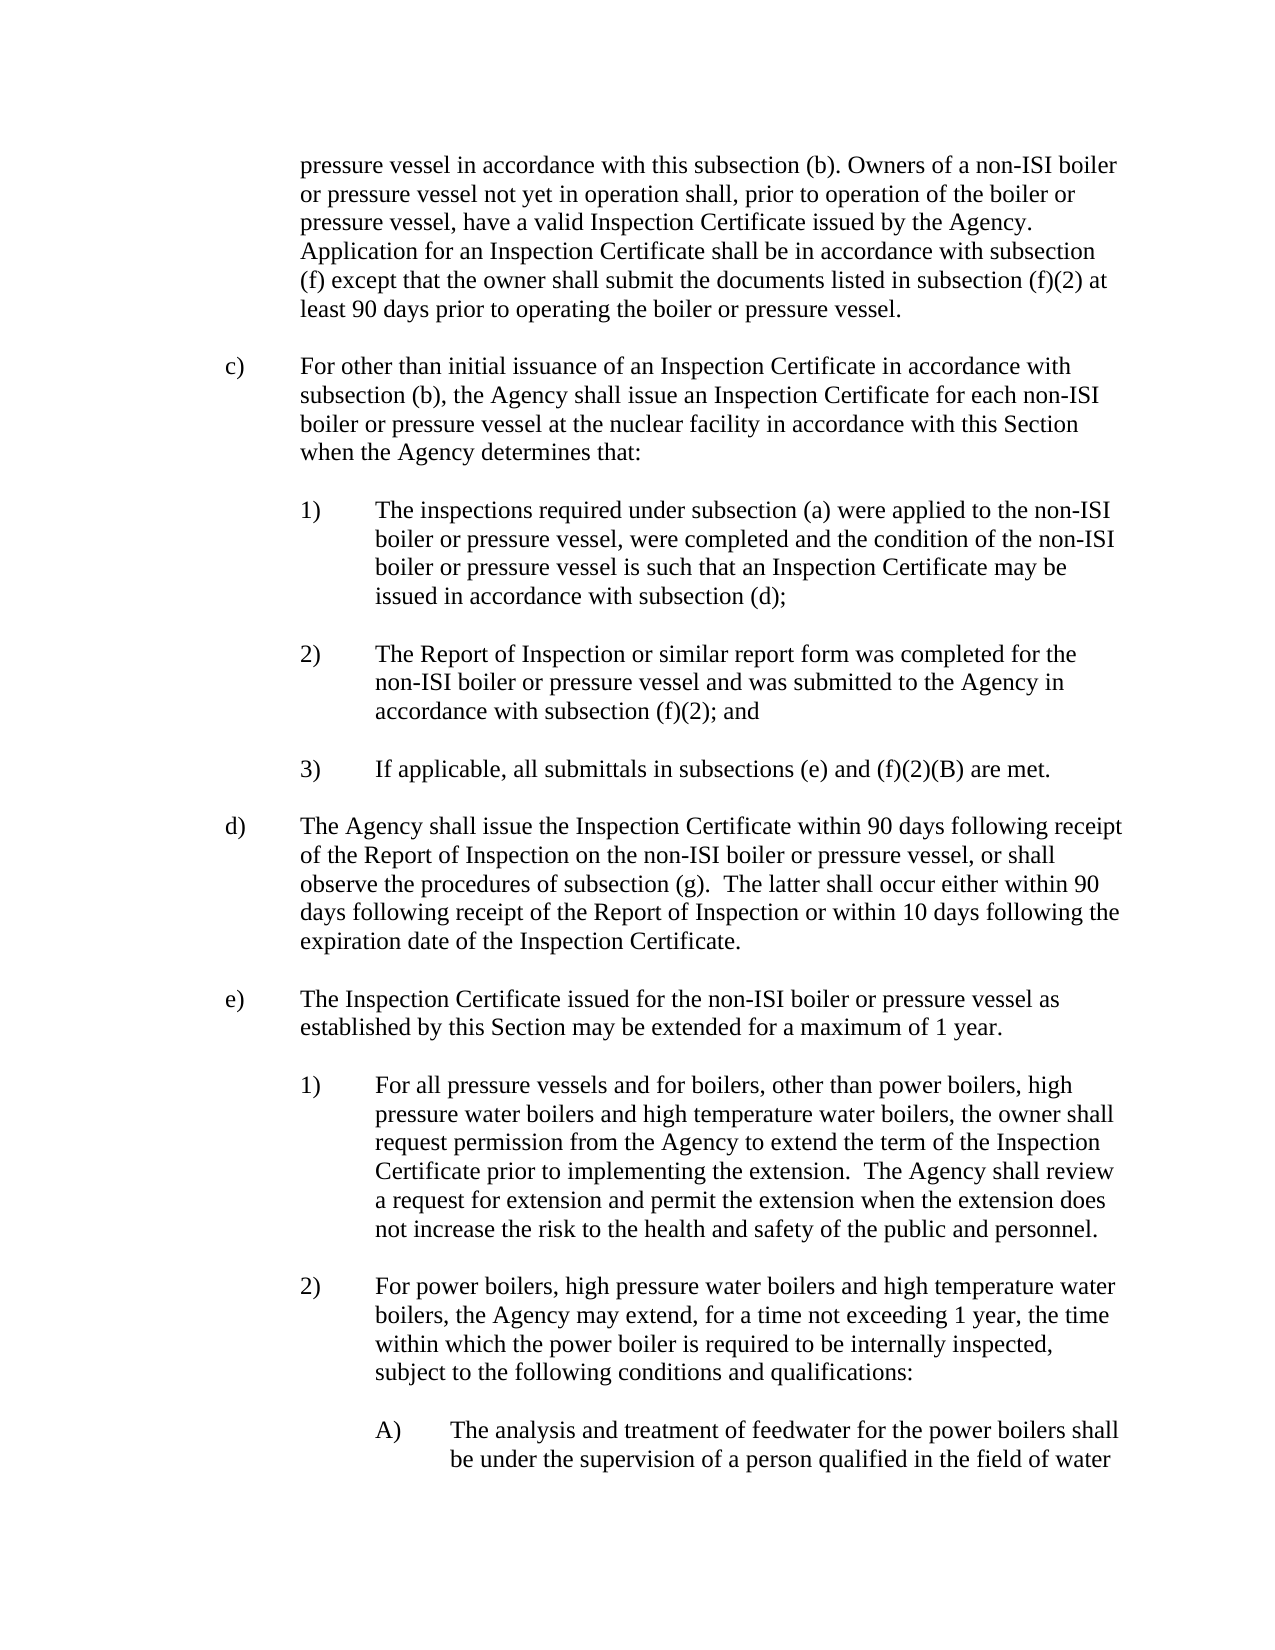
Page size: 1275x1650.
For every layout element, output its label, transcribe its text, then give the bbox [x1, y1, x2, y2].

text 1) For all pressure vessels and for boilers, other than power boilers, high pressure water boilers and high temperature water boilers, the owner shall request permission from the Agency to extend the term of the Inspection Certificate prior to implementing the extension. The Agency shall review a request for extension and permit the extension when the extension does not increase the risk to the health and safety of the public and personnel. [300, 1070, 1125, 1242]
text 1) The inspections required under subsection (a) were applied to the non-ISI boiler or pressure vessel, were completed and the condition of the non-ISI boiler or pressure vessel is such that an Inspection Certificate may be issued in accordance with subsection (d); [300, 495, 1125, 610]
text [225, 150, 1125, 322]
text c) For other than initial issuance of an Inspection Certificate in accordance with subsection (b), the Agency shall issue an Inspection Certificate for each non-ISI boiler or pressure vessel at the nuclear facility in accordance with this Section when the Agency determines that: [225, 351, 1125, 466]
text 2) The Report of Inspection or similar report form was completed for the non-ISI boiler or pressure vessel and was submitted to the Agency in accordance with subsection (f)(2); and [300, 639, 1125, 725]
text e) The Inspection Certificate issued for the non-ISI boiler or pressure vessel as established by this Section may be extended for a maximum of 1 year. [225, 984, 1125, 1041]
text d) The Agency shall issue the Inspection Certificate within 90 days following receipt of the Report of Inspection on the non-ISI boiler or pressure vessel, or shall observe the procedures of subsection (g). The latter shall occur either within 90 days following receipt of the Report of Inspection or within 10 days following the expiration date of the Inspection Certificate. [225, 811, 1125, 955]
text 2) For power boilers, high pressure water boilers and high temperature water boilers, the Agency may extend, for a time not exceeding 1 year, the time within which the power boiler is required to be internally inspected, subject to the following conditions and qualifications: [300, 1271, 1125, 1386]
text 3) If applicable, all submittals in subsections (e) and (f)(2)(B) are met. [300, 754, 1125, 782]
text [375, 1415, 1125, 1472]
